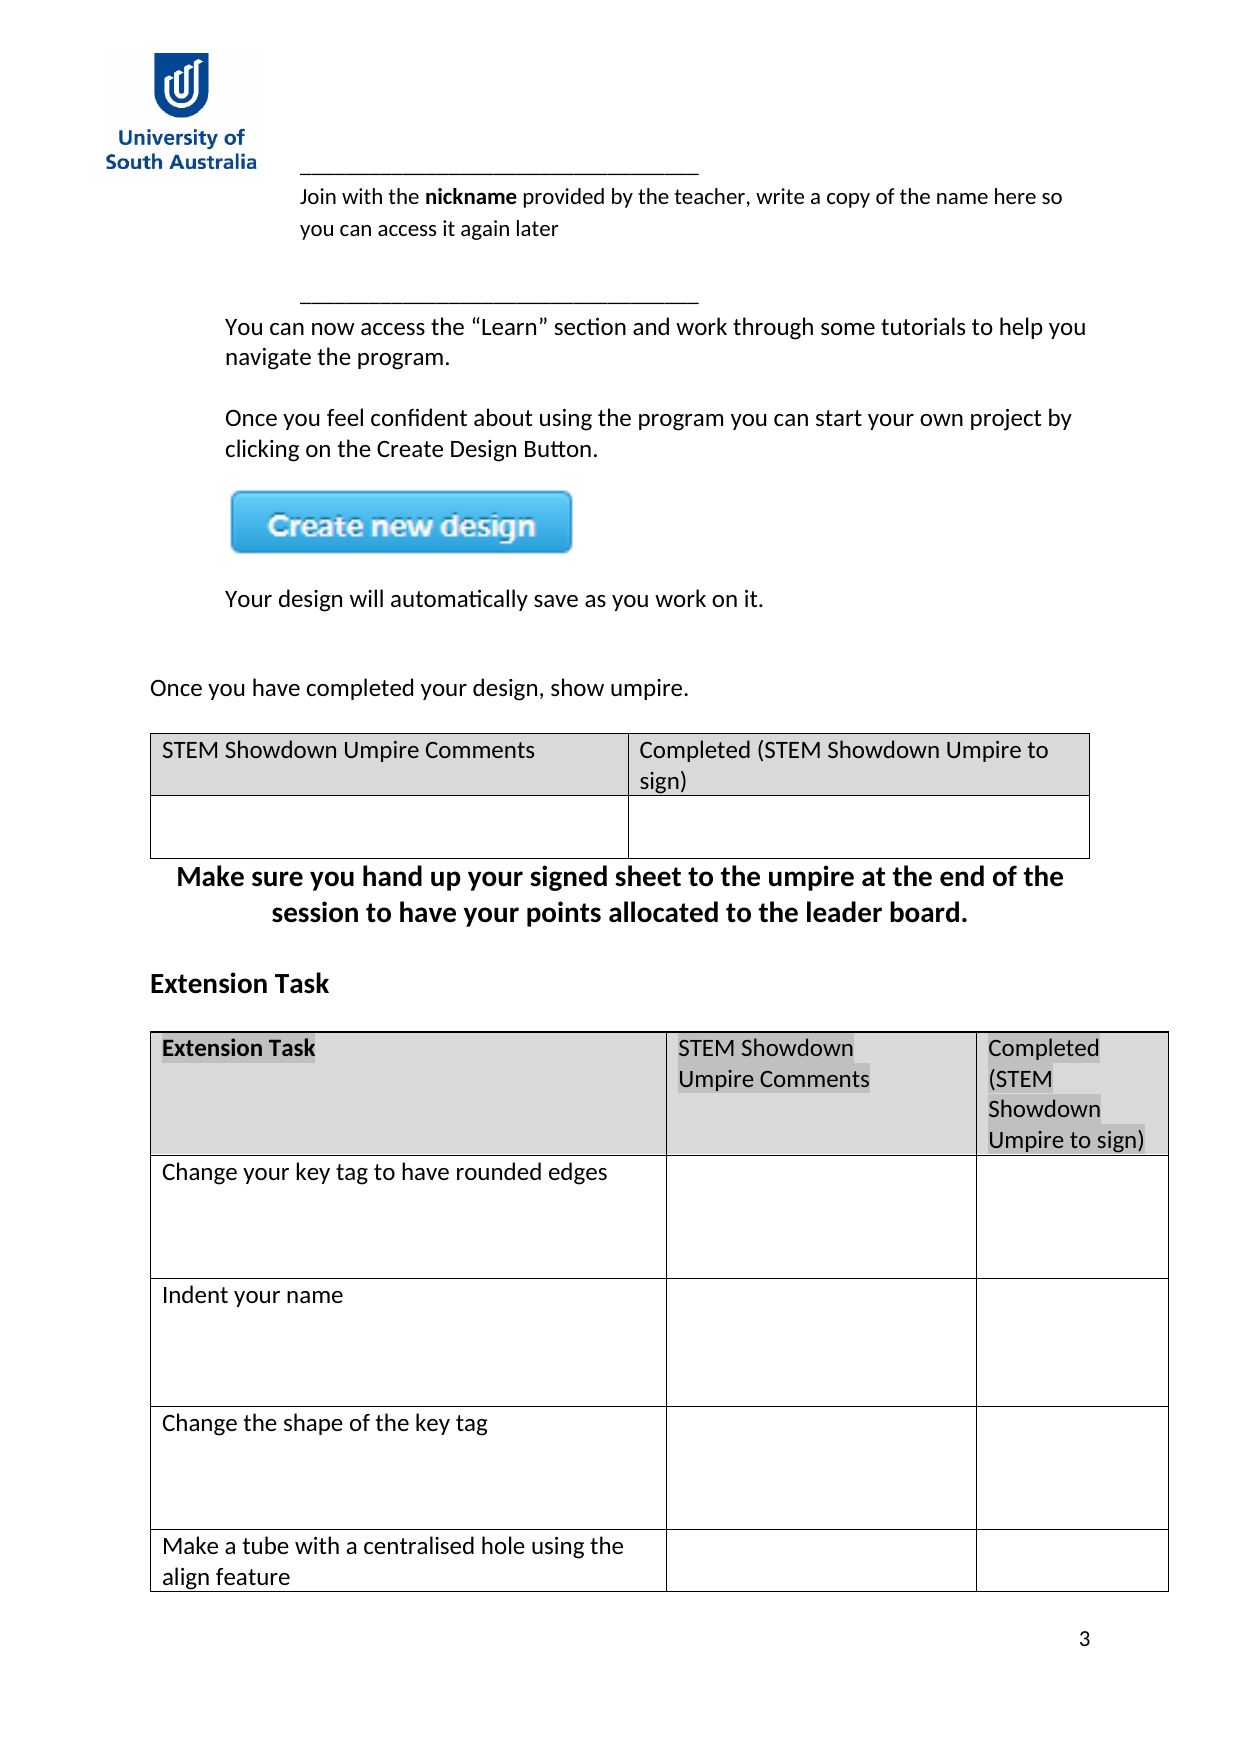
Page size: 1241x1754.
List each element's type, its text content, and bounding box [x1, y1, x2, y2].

list Join with the nickname provided by the teacher, write a copy of the name here so you can access it again later [300, 182, 1090, 242]
table_cell [151, 796, 628, 857]
list Your design will automatically save as you work on it. [225, 583, 1090, 642]
table_cell Change the shape of the key tag [151, 1407, 666, 1529]
table_header STEM Showdown Umpire Comments [667, 1033, 976, 1154]
table_cell [629, 796, 1089, 857]
table_cell [977, 1407, 1168, 1529]
list Once you feel confident about using the program you can start your own project by clicking on the Create Design Button. [225, 402, 1090, 463]
table_cell [667, 1279, 976, 1406]
list ___________________________________ [300, 150, 1090, 178]
text Extension Task [150, 965, 1090, 1001]
picture [228, 488, 580, 563]
text Make sure you hand up your signed sheet to the umpire at the end of the session to have your points allocated to the leader board. [150, 859, 1090, 930]
table_header Extension Task [151, 1033, 666, 1154]
table_cell Make a tube with a centralised hole using the align feature [151, 1530, 666, 1591]
table_cell Indent your name [151, 1279, 666, 1406]
table_cell [977, 1530, 1168, 1591]
table_header Completed (STEM Showdown Umpire to sign) [977, 1033, 1168, 1154]
table_cell [667, 1156, 976, 1278]
picture [106, 53, 265, 169]
table_cell [667, 1530, 976, 1591]
table_cell [977, 1279, 1168, 1406]
list You can now access the “Learn” section and work through some tutorials to help you navigate the program. [225, 311, 1090, 372]
table_cell [667, 1407, 976, 1529]
table_cell Change your key tag to have rounded edges [151, 1156, 666, 1278]
table_cell [977, 1156, 1168, 1278]
table_header STEM Showdown Umpire Comments [151, 734, 628, 795]
table_header Completed (STEM Showdown Umpire to sign) [629, 734, 1089, 795]
list ___________________________________ [300, 279, 1090, 307]
text Once you have completed your design, show umpire. [150, 672, 1090, 703]
